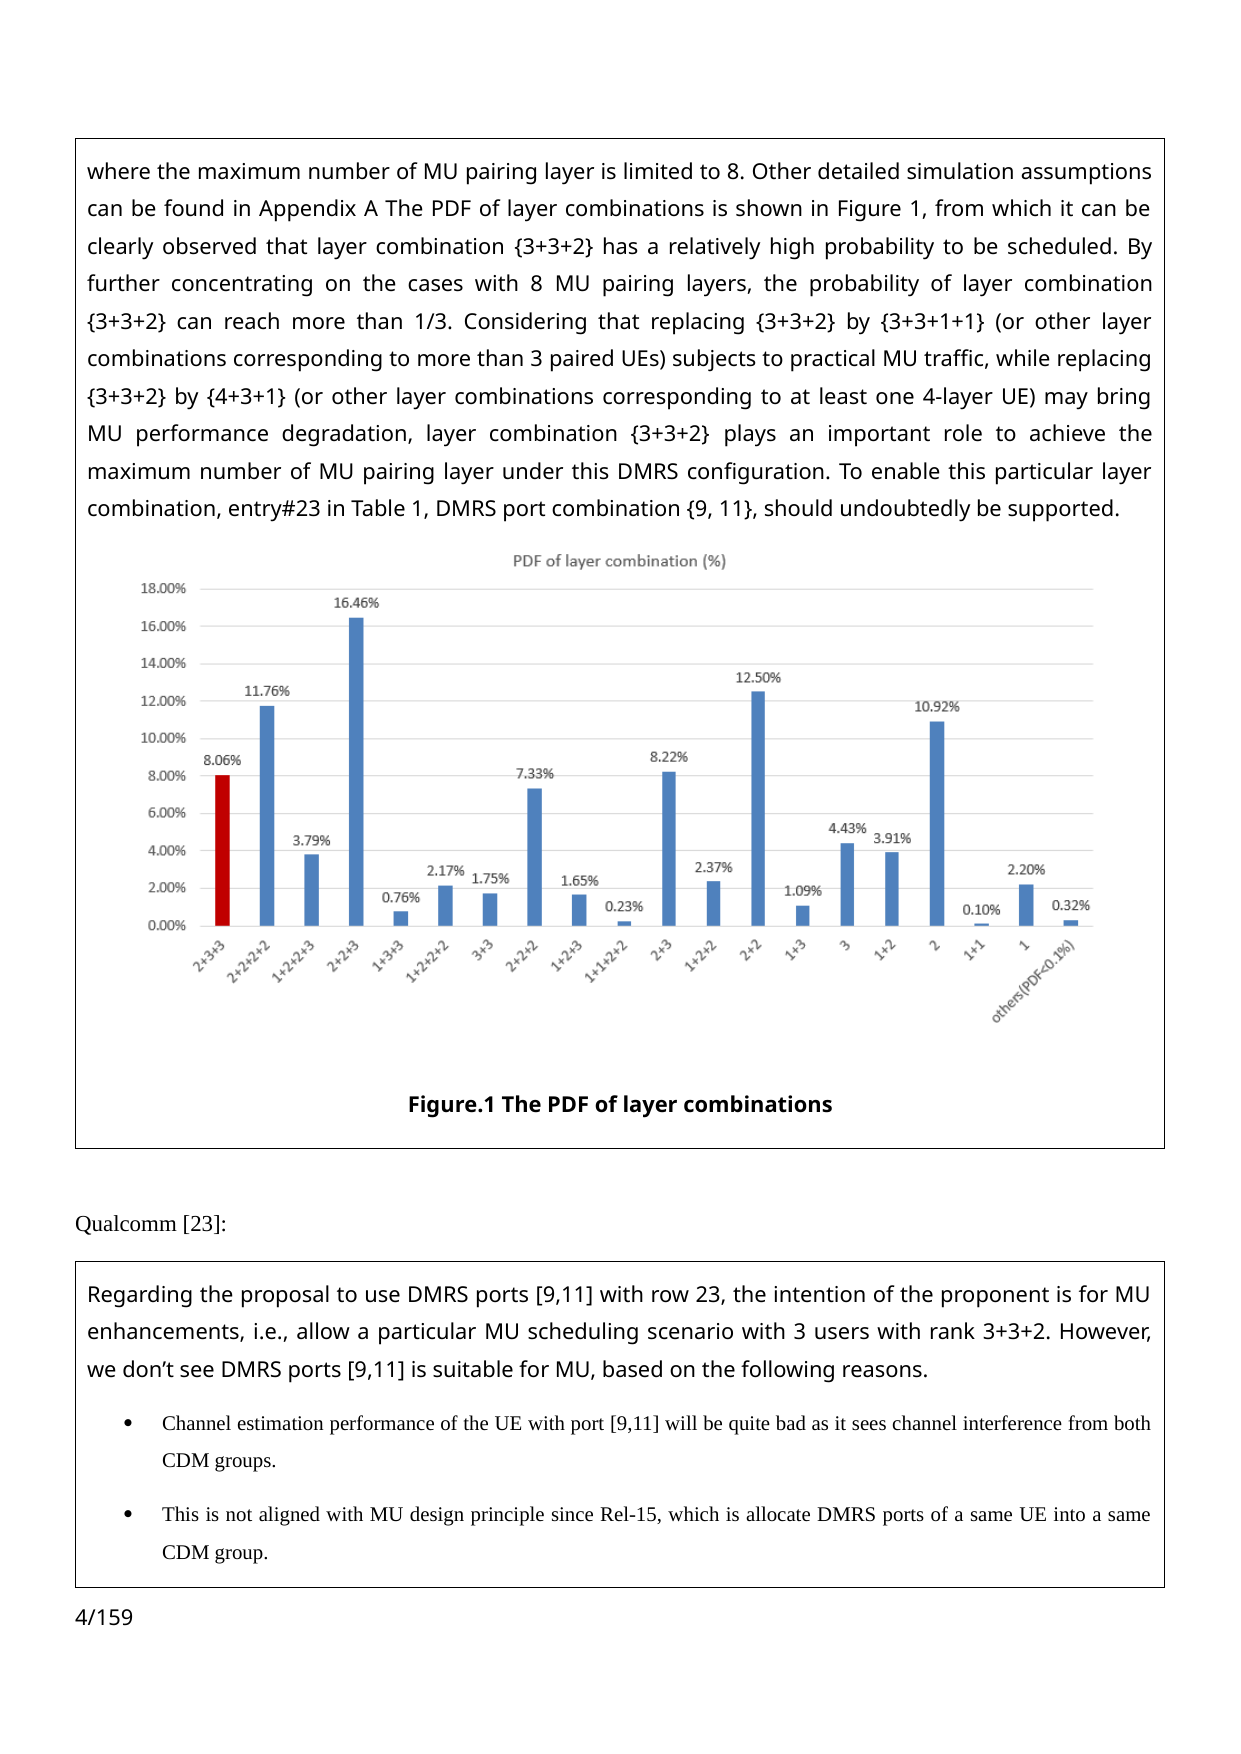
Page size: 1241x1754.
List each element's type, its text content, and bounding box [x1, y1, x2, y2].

picture [135, 543, 1106, 1033]
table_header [76, 1262, 1164, 1587]
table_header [76, 139, 1164, 1148]
text Qualcomm [23]: [75, 1205, 1165, 1242]
